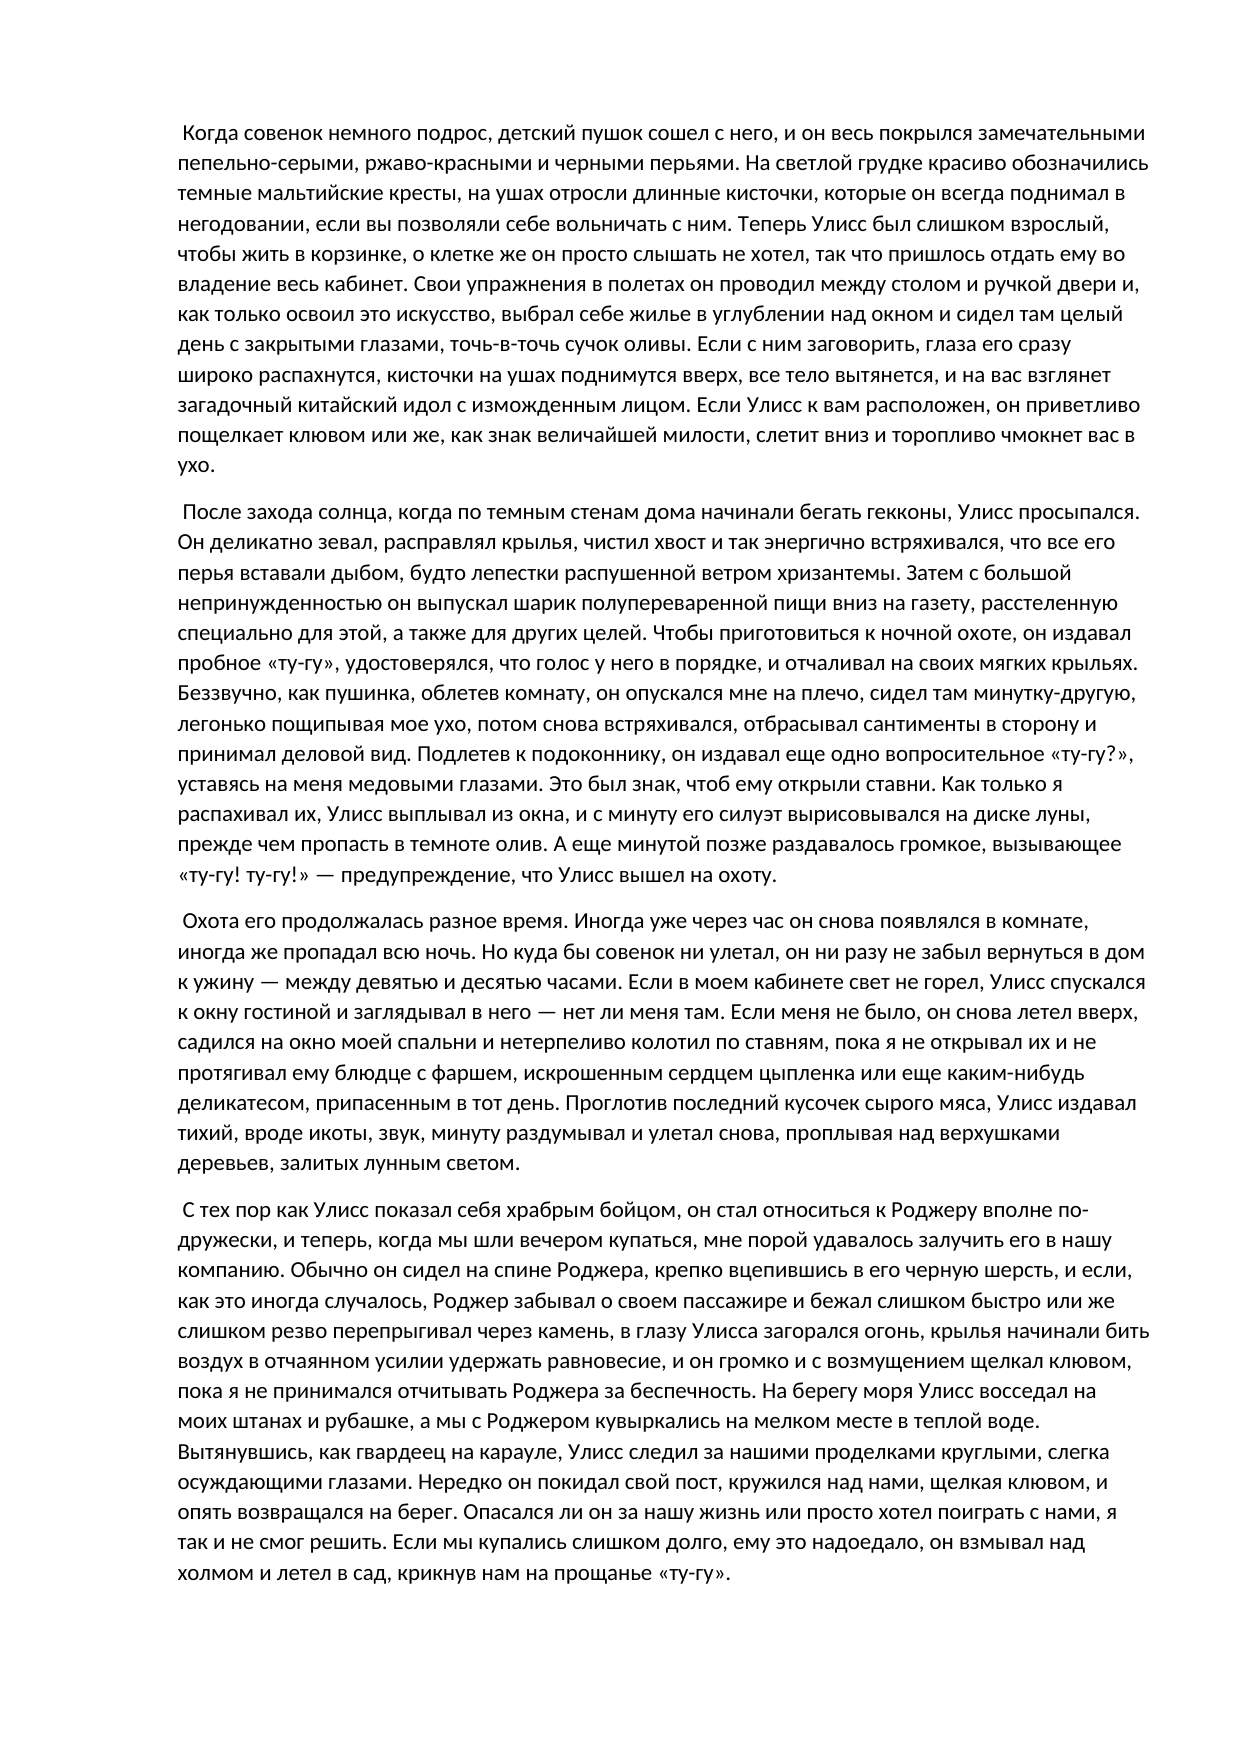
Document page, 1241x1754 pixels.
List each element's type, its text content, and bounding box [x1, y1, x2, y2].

text Когда совенок немного подрос, детский пушок сошел с него, и он весь покрылся замечательными пепельно-серыми, ржаво-красными и черными перьями. На светлой грудке красиво обозначились темные мальтийские кресты, на ушах отросли длинные кисточки, которые он всегда поднимал в негодовании, если вы позволяли себе вольничать с ним. Теперь Улисс был слишком взрослый, чтобы жить в корзинке, о клетке же он просто слышать не хотел, так что пришлось отдать ему во владение весь кабинет. Свои упражнения в полетах он проводил между столом и ручкой двери и, как только освоил это искусство, выбрал себе жилье в углублении над окном и сидел там целый день с закрытыми глазами, точь-в-точь сучок оливы. Если с ним заговорить, глаза его сразу широко распахнутся, кисточки на ушах поднимутся вверх, все тело вытянется, и на вас взглянет загадочный китайский идол с изможденным лицом. Если Улисс к вам расположен, он приветливо пощелкает клювом или же, как знак величайшей милости, слетит вниз и торопливо чмокнет вас в ухо. [177, 118, 1152, 478]
text С тех пор как Улисс показал себя храбрым бойцом, он стал относиться к Роджеру вполне по-дружески, и теперь, когда мы шли вечером купаться, мне порой удавалось залучить его в нашу компанию. Обычно он сидел на спине Роджера, крепко вцепившись в его черную шерсть, и если, как это иногда случалось, Роджер забывал о своем пассажире и бежал слишком быстро или же слишком резво перепрыгивал через камень, в глазу Улисса загорался огонь, крылья начинали бить воздух в отчаянном усилии удержать равновесие, и он громко и с возмущением щелкал клювом, пока я не принимался отчитывать Роджера за беспечность. На берегу моря Улисс восседал на моих штанах и рубашке, а мы с Роджером кувыркались на мелком месте в теплой воде. Вытянувшись, как гвардеец на карауле, Улисс следил за нашими проделками круглыми, слегка осуждающими глазами. Нередко он покидал свой пост, кружился над нами, щелкая клювом, и опять возвращался на берег. Опасался ли он за нашу жизнь или просто хотел поиграть с нами, я так и не смог решить. Если мы купались слишком долго, ему это надоедало, он взмывал над холмом и летел в сад, крикнув нам на прощанье «ту-гу». [177, 1195, 1152, 1586]
text Охота его продолжалась разное время. Иногда уже через час он снова появлялся в комнате, иногда же пропадал всю ночь. Но куда бы совенок ни улетал, он ни разу не забыл вернуться в дом к ужину — между девятью и десятью часами. Если в моем кабинете свет не горел, Улисс спускался к окну гостиной и заглядывал в него — нет ли меня там. Если меня не было, он снова летел вверх, садился на окно моей спальни и нетерпеливо колотил по ставням, пока я не открывал их и не протягивал ему блюдце с фаршем, искрошенным сердцем цыпленка или еще каким-нибудь деликатесом, припасенным в тот день. Проглотив последний кусочек сырого мяса, Улисс издавал тихий, вроде икоты, звук, минуту раздумывал и улетал снова, проплывая над верхушками деревьев, залитых лунным светом. [177, 907, 1152, 1176]
text После захода солнца, когда по темным стенам дома начинали бегать гекконы, Улисс просыпался. Он деликатно зевал, расправлял крылья, чистил хвост и так энергично встряхивался, что все его перья вставали дыбом, будто лепестки распушенной ветром хризантемы. Затем с большой непринужденностью он выпускал шарик полупереваренной пищи вниз на газету, расстеленную специально для этой, а также для других целей. Чтобы приготовиться к ночной охоте, он издавал пробное «ту-гу», удостоверялся, что голос у него в порядке, и отчаливал на своих мягких крыльях. Беззвучно, как пушинка, облетев комнату, он опускался мне на плечо, сидел там минутку-другую, легонько пощипывая мое ухо, потом снова встряхивался, отбрасывал сантименты в сторону и принимал деловой вид. Подлетев к подоконнику, он издавал еще одно вопросительное «ту-гу?», уставясь на меня медовыми глазами. Это был знак, чтоб ему открыли ставни. Как только я распахивал их, Улисс выплывал из окна, и с минуту его силуэт вырисовывался на диске луны, прежде чем пропасть в темноте олив. А еще минутой позже раздавалось громкое, вызывающее «ту-гу! ту-гу!» — предупреждение, что Улисс вышел на охоту. [177, 497, 1152, 888]
